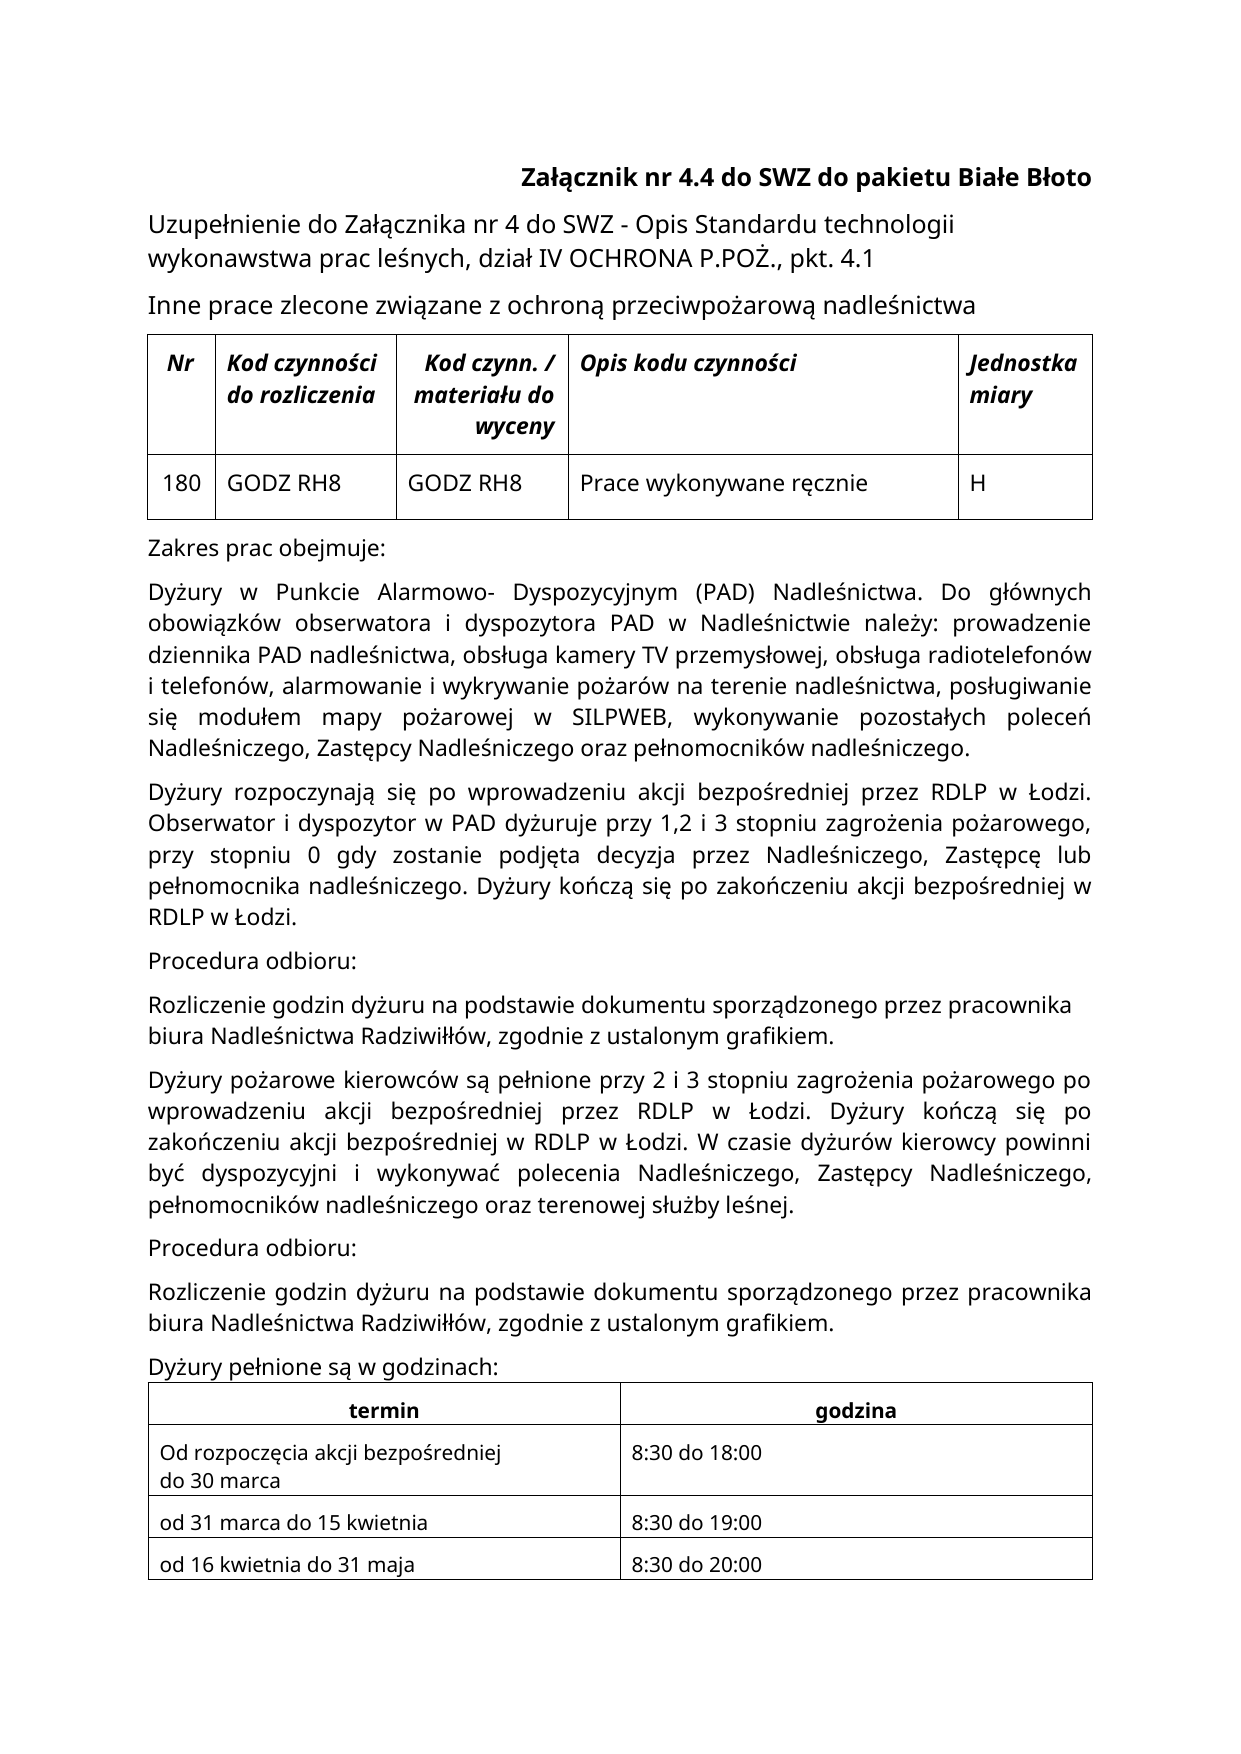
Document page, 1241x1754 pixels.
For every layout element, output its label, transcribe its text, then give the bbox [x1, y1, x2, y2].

text Dyżury w Punkcie Alarmowo- Dyspozycyjnym (PAD) Nadleśnictwa. Do głównych obowiązków obserwatora i dyspozytora PAD w Nadleśnictwie należy: prowadzenie dziennika PAD nadleśnictwa, obsługa kamery TV przemysłowej, obsługa radiotelefonów i telefonów, alarmowanie i wykrywanie pożarów na terenie nadleśnictwa, posługiwanie się modułem mapy pożarowej w SILPWEB, wykonywanie pozostałych poleceń Nadleśniczego, Zastępcy Nadleśniczego oraz pełnomocników nadleśniczego. [148, 576, 1093, 763]
text Rozliczenie godzin dyżuru na podstawie dokumentu sporządzonego przez pracownika biura Nadleśnictwa Radziwiłłów, zgodnie z ustalonym grafikiem. [148, 1276, 1093, 1338]
text Inne prace zlecone związane z ochroną przeciwpożarową nadleśnictwa [148, 287, 1093, 321]
table_header Opis kodu czynności [569, 335, 958, 454]
text Procedura odbioru: [148, 945, 1093, 976]
table_cell od 31 marca do 15 kwietnia [149, 1496, 620, 1537]
text Dyżury pełnione są w godzinach: [148, 1351, 1093, 1382]
table_cell 8:30 do 19:00 [621, 1496, 1092, 1537]
table_cell 8:30 do 18:00 [621, 1425, 1092, 1495]
table_cell od 16 kwietnia do 31 maja [149, 1538, 620, 1579]
text Zakres prac obejmuje: [148, 532, 1093, 563]
table_header Kod czynności do rozliczenia [216, 335, 396, 454]
table_header godzina [621, 1383, 1092, 1424]
table_cell 180 [148, 455, 215, 519]
text Dyżury rozpoczynają się po wprowadzeniu akcji bezpośredniej przez RDLP w Łodzi. Obserwator i dyspozytor w PAD dyżuruje przy 1,2 i 3 stopniu zagrożenia pożarowego, przy stopniu 0 gdy zostanie podjęta decyzja przez Nadleśniczego, Zastępcę lub pełnomocnika nadleśniczego. Dyżury kończą się po zakończeniu akcji bezpośredniej w RDLP w Łodzi. [148, 776, 1093, 932]
table_cell 8:30 do 20:00 [621, 1538, 1092, 1579]
text Uzupełnienie do Załącznika nr 4 do SWZ - Opis Standardu technologii wykonawstwa prac leśnych, dział IV OCHRONA P.POŻ., pkt. 4.1 [148, 207, 1093, 275]
table_header Jednostka miary [959, 335, 1092, 454]
table_cell H [959, 455, 1092, 519]
table_cell GODZ RH8 [397, 455, 568, 519]
text Procedura odbioru: [148, 1232, 1093, 1263]
table_cell GODZ RH8 [216, 455, 396, 519]
text Rozliczenie godzin dyżuru na podstawie dokumentu sporządzonego przez pracownika biura Nadleśnictwa Radziwiłłów, zgodnie z ustalonym grafikiem. [148, 988, 1093, 1051]
table_header termin [149, 1383, 620, 1424]
table_cell Od rozpoczęcia akcji bezpośredniej do 30 marca [149, 1425, 620, 1495]
text Załącznik nr 4.4 do SWZ do pakietu Białe Błoto [148, 160, 1093, 194]
table_header Nr [148, 335, 215, 454]
table_header Kod czynn. / materiału do wyceny [397, 335, 568, 454]
text Dyżury pożarowe kierowców są pełnione przy 2 i 3 stopniu zagrożenia pożarowego po wprowadzeniu akcji bezpośredniej przez RDLP w Łodzi. Dyżury kończą się po zakończeniu akcji bezpośredniej w RDLP w Łodzi. W czasie dyżurów kierowcy powinni być dyspozycyjni i wykonywać polecenia Nadleśniczego, Zastępcy Nadleśniczego, pełnomocników nadleśniczego oraz terenowej służby leśnej. [148, 1063, 1093, 1220]
table_cell Prace wykonywane ręcznie [569, 455, 958, 519]
